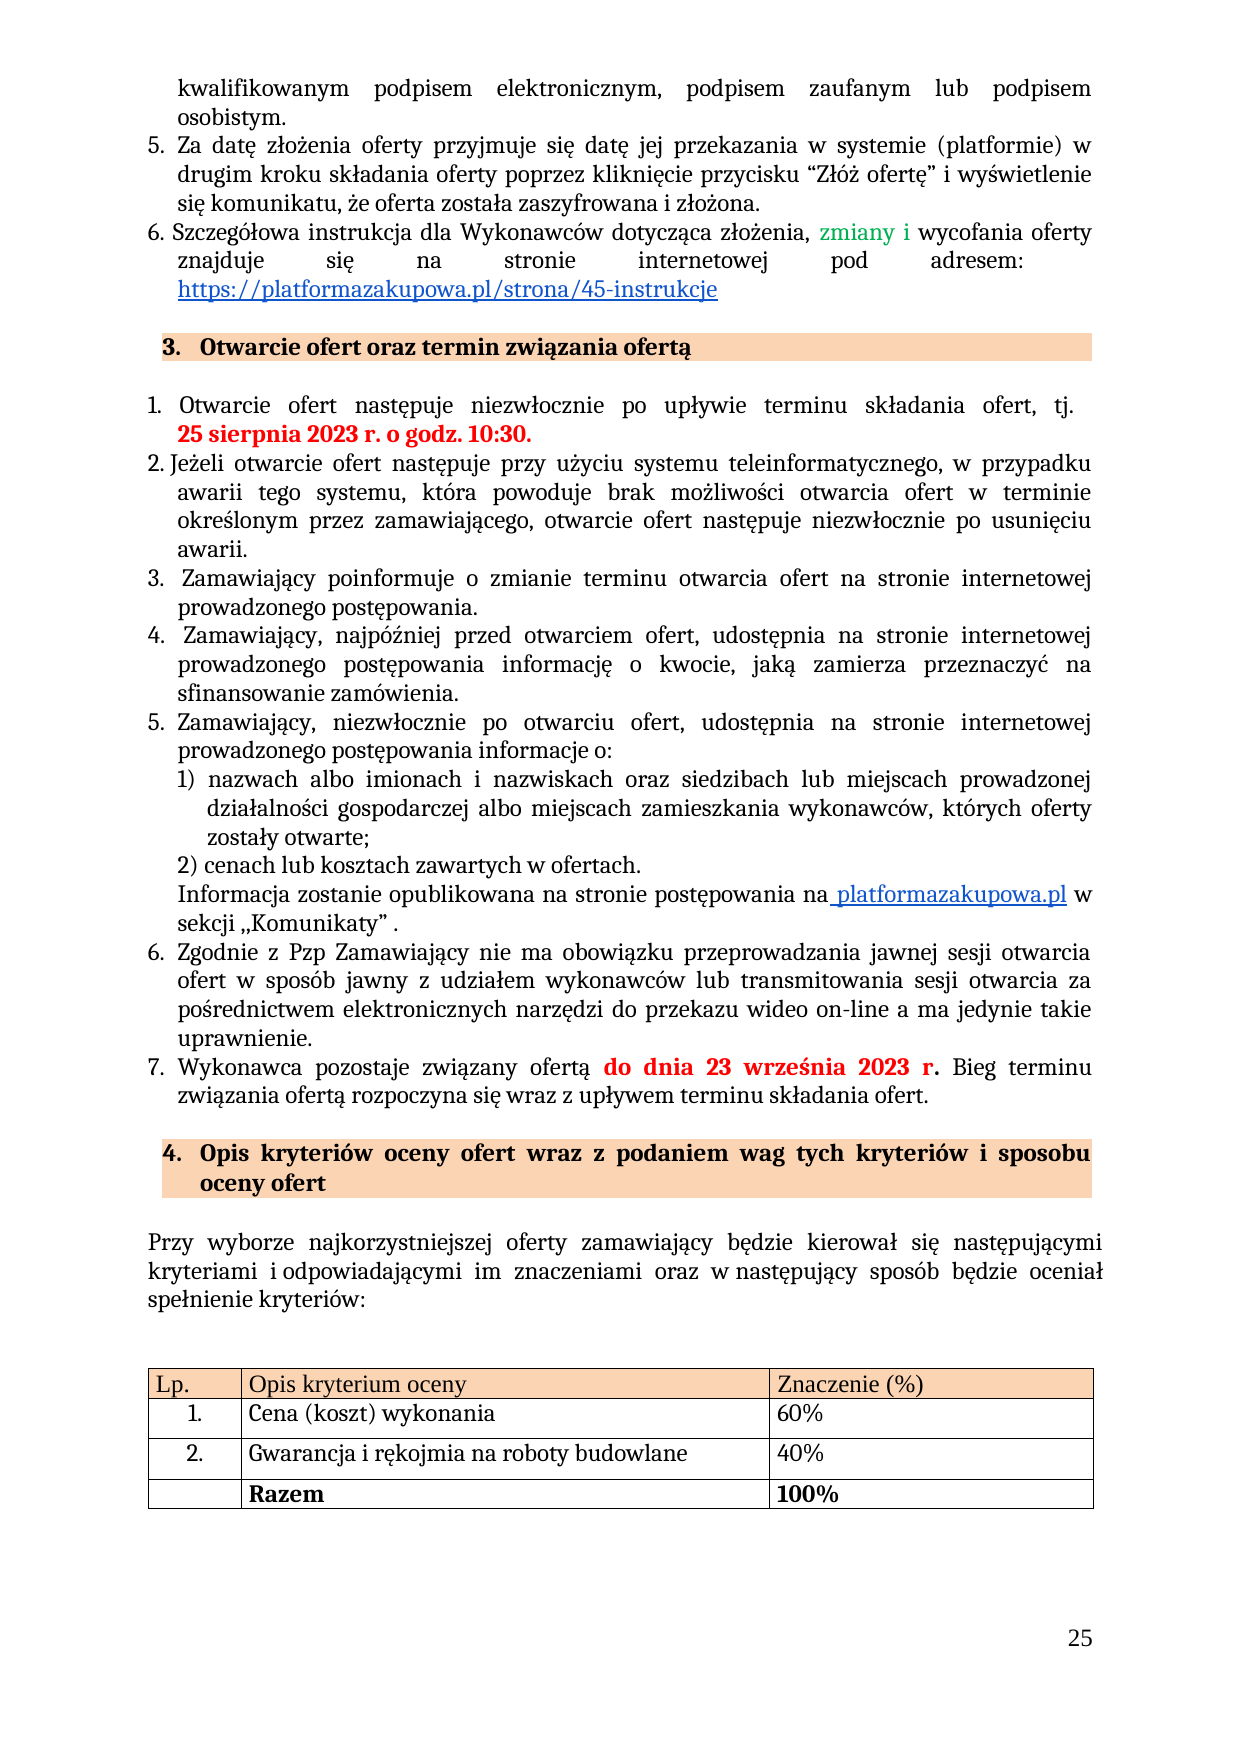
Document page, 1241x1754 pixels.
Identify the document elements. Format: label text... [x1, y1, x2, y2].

text 5. Za datę złożenia oferty przyjmuje się datę jej przekazania w systemie (platformie) w drugim kroku składania oferty poprzez kliknięcie przycisku “Złóż ofertę” i wyświetlenie się komunikatu, że oferta została zaszyfrowana i złożona. [148, 131, 1092, 218]
table_cell Razem [242, 1480, 769, 1508]
text 3. Zamawiający poinformuje o zmianie terminu otwarcia ofert na stronie internetowej prowadzonego postępowania. [148, 564, 1092, 621]
table_header Lp. [149, 1369, 241, 1398]
text 6. Zgodnie z Pzp Zamawiający nie ma obowiązku przeprowadzania jawnej sesji otwarcia ofert w sposób jawny z udziałem wykonawców lub transmitowania sesji otwarcia za pośrednictwem elektronicznych narzędzi do przekazu wideo on-line a ma jedynie takie uprawnienie. [148, 938, 1092, 1053]
table_cell 60% [770, 1399, 1093, 1438]
text Informacja zostanie opublikowana na stronie postępowania na platformazakupowa.pl w sekcji ,,Komunikaty” . [177, 880, 1092, 938]
text 2) cenach lub kosztach zawartych w ofertach. [177, 851, 1092, 880]
text Przy wyborze najkorzystniejszej oferty zamawiający będzie kierował się następującymi kryteriami i odpowiadającymi im znaczeniami oraz w następujący sposób będzie oceniał spełnienie kryteriów: [148, 1199, 1104, 1314]
text 1. Otwarcie ofert następuje niezwłocznie po upływie terminu składania ofert, tj. 25 sierpnia 2023 r. o godz. 10:30. [148, 391, 1092, 449]
table_header Opis kryterium oceny [242, 1369, 769, 1398]
table_cell 100% [770, 1480, 1093, 1508]
table_cell 2. [149, 1439, 241, 1478]
table_cell [149, 1480, 241, 1508]
text 4. Zamawiający, najpóźniej przed otwarciem ofert, udostępnia na stronie internetowej prowadzonego postępowania informację o kwocie, jaką zamierza przeznaczyć na sfinansowanie zamówienia. [148, 621, 1092, 708]
text 2. Jeżeli otwarcie ofert następuje przy użyciu systemu teleinformatycznego, w przypadku awarii tego systemu, która powoduje brak możliwości otwarcia ofert w terminie określonym przez zamawiającego, otwarcie ofert następuje niezwłocznie po usunięciu awarii. [148, 449, 1092, 564]
table_header Znaczenie (%) [770, 1369, 1093, 1398]
text 1) nazwach albo imionach i nazwiskach oraz siedzibach lub miejscach prowadzonej działalności gospodarczej albo miejscach zamieszkania wykonawców, których oferty zostały otwarte; [177, 765, 1092, 851]
list Otwarcie ofert oraz termin związania ofertą [162, 333, 1092, 361]
text 5. Zamawiający, niezwłocznie po otwarciu ofert, udostępnia na stronie internetowej prowadzonego postępowania informacje o: [148, 708, 1092, 765]
table_cell 40% [770, 1439, 1093, 1478]
text 6. Szczegółowa instrukcja dla Wykonawców dotycząca złożenia, zmiany i wycofania oferty znajduje się na stronie internetowej pod adresem: https://platformazakupowa.pl/strona/45-instrukcje [148, 218, 1092, 304]
table_cell Cena (koszt) wykonania [242, 1399, 769, 1438]
list Opis kryteriów oceny ofert wraz z podaniem wag tych kryteriów i sposobu oceny ofert [162, 1139, 1092, 1198]
table_cell Gwarancja i rękojmia na roboty budowlane [242, 1439, 769, 1478]
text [148, 74, 1092, 131]
table_cell 1. [149, 1399, 241, 1438]
text 7. Wykonawca pozostaje związany ofertą do dnia 23 września 2023 r. Bieg terminu związania ofertą rozpoczyna się wraz z upływem terminu składania ofert. [148, 1053, 1092, 1110]
